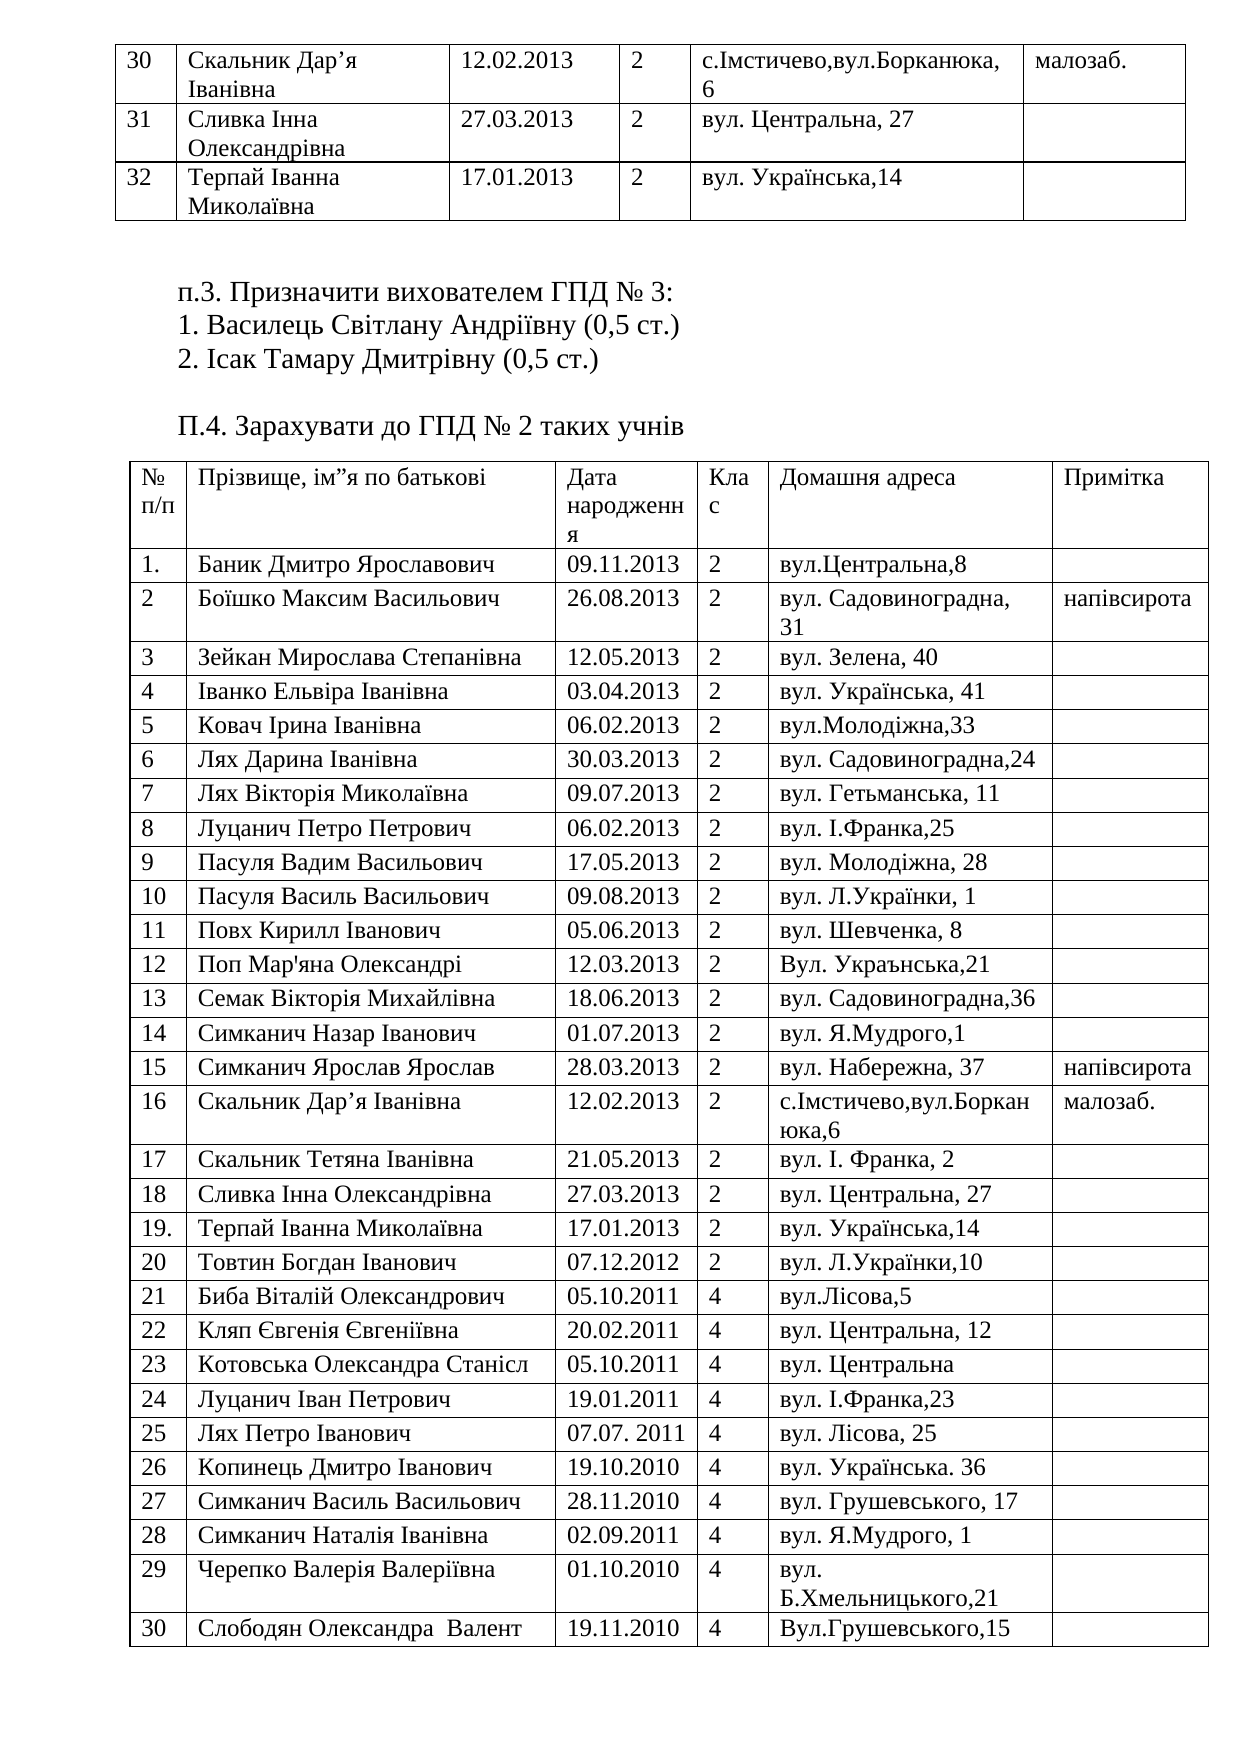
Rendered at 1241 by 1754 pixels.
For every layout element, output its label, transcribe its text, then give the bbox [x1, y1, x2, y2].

text П.4. Зарахувати до ГПД № 2 таких учнів [177, 408, 1152, 442]
table_cell вул. Я.Мудрого,1 [769, 1018, 1052, 1051]
table_cell 07.12.2012 [556, 1247, 697, 1280]
table_cell 12.05.2013 [556, 642, 697, 675]
table_cell вул. Л.Українки,10 [769, 1247, 1052, 1280]
table_cell 2 [620, 104, 690, 161]
table_cell [1053, 949, 1208, 982]
table_cell 12.02.2013 [556, 1086, 697, 1143]
table_header №п/п [131, 462, 186, 548]
table_cell Семак Вікторія Михайлівна [187, 984, 555, 1017]
table_cell 18.06.2013 [556, 984, 697, 1017]
table_cell 19.01.2011 [556, 1384, 697, 1417]
table_cell 2 [698, 779, 768, 812]
table_cell [1024, 163, 1185, 220]
table_cell 5 [131, 710, 186, 743]
table_cell 14 [131, 1018, 186, 1051]
table_cell [1053, 1315, 1208, 1348]
table_cell вул. Центральна, 12 [769, 1315, 1052, 1348]
table_cell 24 [131, 1384, 186, 1417]
table_cell [1053, 813, 1208, 846]
table_cell Кляп Євгенія Євгеніївна [187, 1315, 555, 1348]
table_cell Биба Віталій Олександрович [187, 1281, 555, 1314]
table_cell 26 [131, 1452, 186, 1485]
table_cell 2 [698, 1247, 768, 1280]
table_cell вул.Лісова,5 [769, 1281, 1052, 1314]
table_cell Ковач Ірина Іванівна [187, 710, 555, 743]
table_cell 09.07.2013 [556, 779, 697, 812]
table_cell 31 [116, 104, 176, 161]
table_cell [1053, 1145, 1208, 1178]
table_cell [1053, 915, 1208, 948]
table_cell 4 [698, 1520, 768, 1553]
table_cell Симканич Василь Васильович [187, 1486, 555, 1519]
table_cell 21.05.2013 [556, 1145, 697, 1178]
table_cell 4 [698, 1384, 768, 1417]
table_cell [1053, 1555, 1208, 1612]
table_cell [1053, 1418, 1208, 1451]
table_cell [1053, 881, 1208, 914]
table_cell [1053, 549, 1208, 582]
table_cell 20 [131, 1247, 186, 1280]
text 2. Ісак Тамару Дмитрівну (0,5 ст.) [177, 341, 1152, 374]
table_cell Терпай Іванна Миколаївна [187, 1213, 555, 1246]
table_cell Копинець Дмитро Іванович [187, 1452, 555, 1485]
table_cell 29 [131, 1555, 186, 1612]
table_cell вул. Центральна, 27 [691, 104, 1023, 161]
table_cell 19.11.2010 [556, 1613, 697, 1646]
table_cell вул. Шевченка, 8 [769, 915, 1052, 948]
table_cell 28.11.2010 [556, 1486, 697, 1519]
table_cell 2 [698, 915, 768, 948]
table_cell [1053, 1247, 1208, 1280]
table_cell напівсирота [1053, 1052, 1208, 1085]
table_cell 2 [698, 710, 768, 743]
table_cell 2 [698, 549, 768, 582]
table_cell 16 [131, 1086, 186, 1143]
table_cell [1053, 676, 1208, 709]
table_cell вул. Зелена, 40 [769, 642, 1052, 675]
table_cell 2 [698, 881, 768, 914]
table_cell Поп Марꞌяна Олександрі [187, 949, 555, 982]
table_cell вул. Б.Хмельницького,21 [769, 1555, 1052, 1612]
table_cell Котовська Олександра Станісл [187, 1350, 555, 1383]
table_cell Симканич Назар Іванович [187, 1018, 555, 1051]
table_cell [1053, 1350, 1208, 1383]
table_cell [1053, 1281, 1208, 1314]
table_cell Черепко Валерія Валеріївна [187, 1555, 555, 1612]
table_cell Боїшко Максим Васильович [187, 583, 555, 641]
table_cell Лях Дарина Іванівна [187, 744, 555, 777]
table_cell 02.09.2011 [556, 1520, 697, 1553]
table_cell [1053, 779, 1208, 812]
table_cell вул.Центральна,8 [769, 549, 1052, 582]
table_cell малозаб. [1024, 45, 1185, 103]
table_cell Скальник Тетяна Іванівна [187, 1145, 555, 1178]
table_cell [1053, 1018, 1208, 1051]
table_cell 4 [698, 1486, 768, 1519]
table_cell вул. І. Франка, 2 [769, 1145, 1052, 1178]
table_cell Пасуля Василь Васильович [187, 881, 555, 914]
table_cell Скальник Дар’я Іванівна [177, 45, 449, 103]
table_cell Товтин Богдан Іванович [187, 1247, 555, 1280]
table_cell 2 [698, 1179, 768, 1212]
table_cell вул. Українська. 36 [769, 1452, 1052, 1485]
table_cell Зейкан Мирослава Степанівна [187, 642, 555, 675]
table_cell 09.08.2013 [556, 881, 697, 914]
text 1. Василець Світлану Андріївну (0,5 ст.) [177, 307, 1152, 341]
table_cell Симканич Наталія Іванівна [187, 1520, 555, 1553]
table_cell [1053, 710, 1208, 743]
table_cell 2 [698, 583, 768, 641]
table_cell [1024, 104, 1185, 161]
table_cell Повх Кирилл Іванович [187, 915, 555, 948]
table_cell Слободян Олександра Валент [187, 1613, 555, 1646]
table_cell 2 [698, 949, 768, 982]
table_cell 3 [131, 642, 186, 675]
table_cell Луцанич Петро Петрович [187, 813, 555, 846]
table_cell [1053, 847, 1208, 880]
table_cell [1053, 1520, 1208, 1553]
table_cell 21 [131, 1281, 186, 1314]
table_cell 2 [131, 583, 186, 641]
table_cell 4 [698, 1418, 768, 1451]
table_cell 07.07. 2011 [556, 1418, 697, 1451]
table_cell 18 [131, 1179, 186, 1212]
table_cell вул. І.Франка,23 [769, 1384, 1052, 1417]
table_cell 01.10.2010 [556, 1555, 697, 1612]
table_cell вул. Молодіжна, 28 [769, 847, 1052, 880]
table_cell 2 [698, 984, 768, 1017]
table_cell 2 [698, 642, 768, 675]
table_cell 6 [131, 744, 186, 777]
table_cell 2 [698, 813, 768, 846]
table_cell малозаб. [1053, 1086, 1208, 1143]
table_cell 09.11.2013 [556, 549, 697, 582]
table_cell 7 [131, 779, 186, 812]
table_cell Терпай Іванна Миколаївна [177, 163, 449, 220]
table_cell Вул. Украънська,21 [769, 949, 1052, 982]
table_cell [1053, 984, 1208, 1017]
table_cell 26.08.2013 [556, 583, 697, 641]
table_cell 4 [698, 1281, 768, 1314]
table_header Прізвище, ім”я по батькові [187, 462, 555, 548]
table_cell 2 [698, 847, 768, 880]
table_cell 28.03.2013 [556, 1052, 697, 1085]
text п.3. Призначити вихователем ГПД № 3: [177, 274, 1152, 307]
table_header Домашня адреса [769, 462, 1052, 548]
table_cell [1053, 1486, 1208, 1519]
table_cell [1053, 642, 1208, 675]
table_cell 20.02.2011 [556, 1315, 697, 1348]
table_cell 4 [698, 1315, 768, 1348]
table_cell 25 [131, 1418, 186, 1451]
table_cell 4 [698, 1452, 768, 1485]
table_cell 12 [131, 949, 186, 982]
table_cell 2 [620, 163, 690, 220]
table_cell Іванко Ельвіра Іванівна [187, 676, 555, 709]
table_cell 30 [131, 1613, 186, 1646]
table_cell 05.10.2011 [556, 1350, 697, 1383]
table_cell 03.04.2013 [556, 676, 697, 709]
table_header Дата народження [556, 462, 697, 548]
table_cell [1053, 1452, 1208, 1485]
table_cell 8 [131, 813, 186, 846]
table_cell Симканич Ярослав Ярослав [187, 1052, 555, 1085]
table_cell 2 [698, 676, 768, 709]
table_header Примітка [1053, 462, 1208, 548]
table_cell 30 [116, 45, 176, 103]
table_cell вул. Українська,14 [691, 163, 1023, 220]
table_cell 2 [620, 45, 690, 103]
table_cell 4 [698, 1350, 768, 1383]
table_cell вул. Садовиноградна,36 [769, 984, 1052, 1017]
table_cell вул. Садовиноградна, 31 [769, 583, 1052, 641]
table_cell 2 [698, 1145, 768, 1178]
table_cell вул. Набережна, 37 [769, 1052, 1052, 1085]
table_cell 2 [698, 1018, 768, 1051]
table_cell 4 [131, 676, 186, 709]
table_cell [1053, 1384, 1208, 1417]
table_cell 05.06.2013 [556, 915, 697, 948]
table_cell 2 [698, 1052, 768, 1085]
table_cell [1053, 1613, 1208, 1646]
table_cell 1. [131, 549, 186, 582]
table_cell вул. Я.Мудрого, 1 [769, 1520, 1052, 1553]
table_cell 11 [131, 915, 186, 948]
table_cell напівсирота [1053, 583, 1208, 641]
table_cell 17.01.2013 [556, 1213, 697, 1246]
table_cell 22 [131, 1315, 186, 1348]
table_cell Сливка Інна Олександрівна [177, 104, 449, 161]
table_cell 2 [698, 744, 768, 777]
table_cell Пасуля Вадим Васильович [187, 847, 555, 880]
table_cell 17 [131, 1145, 186, 1178]
table_cell [1053, 744, 1208, 777]
table_cell Сливка Інна Олександрівна [187, 1179, 555, 1212]
table_cell Луцанич Іван Петрович [187, 1384, 555, 1417]
table_cell 13 [131, 984, 186, 1017]
table_cell 17.01.2013 [450, 163, 619, 220]
table_cell вул. Лісова, 25 [769, 1418, 1052, 1451]
table_cell 4 [698, 1555, 768, 1612]
table_cell вул. Українська, 41 [769, 676, 1052, 709]
table_cell [1053, 1213, 1208, 1246]
table_cell Лях Петро Іванович [187, 1418, 555, 1451]
table_cell 4 [698, 1613, 768, 1646]
table_cell вул.Молодіжна,33 [769, 710, 1052, 743]
table_cell 10 [131, 881, 186, 914]
table_cell 15 [131, 1052, 186, 1085]
table_cell 17.05.2013 [556, 847, 697, 880]
table_cell с.Імстичево,вул.Борканюка,6 [769, 1086, 1052, 1143]
table_cell с.Імстичево,вул.Борканюка,6 [691, 45, 1023, 103]
table_cell Скальник Дар’я Іванівна [187, 1086, 555, 1143]
table_cell 19.10.2010 [556, 1452, 697, 1485]
table_cell 12.02.2013 [450, 45, 619, 103]
table_cell Лях Вікторія Миколаївна [187, 779, 555, 812]
table_cell 05.10.2011 [556, 1281, 697, 1314]
table_cell 23 [131, 1350, 186, 1383]
table_cell вул. Центральна, 27 [769, 1179, 1052, 1212]
table_cell 27.03.2013 [450, 104, 619, 161]
table_cell 01.07.2013 [556, 1018, 697, 1051]
table_cell 30.03.2013 [556, 744, 697, 777]
table_cell [1053, 1179, 1208, 1212]
table_cell 27.03.2013 [556, 1179, 697, 1212]
table_cell вул. Гетьманська, 11 [769, 779, 1052, 812]
table_cell вул. І.Франка,25 [769, 813, 1052, 846]
table_cell Баник Дмитро Ярославович [187, 549, 555, 582]
table_cell вул. Л.Українки, 1 [769, 881, 1052, 914]
table_cell 06.02.2013 [556, 813, 697, 846]
table_cell 9 [131, 847, 186, 880]
table_cell Вул.Грушевського,15 [769, 1613, 1052, 1646]
table_cell вул. Садовиноградна,24 [769, 744, 1052, 777]
table_header Клас [698, 462, 768, 548]
table_cell вул. Українська,14 [769, 1213, 1052, 1246]
table_cell 2 [698, 1213, 768, 1246]
table_cell 19. [131, 1213, 186, 1246]
table_cell вул. Грушевського, 17 [769, 1486, 1052, 1519]
table_cell 27 [131, 1486, 186, 1519]
table_cell 28 [131, 1520, 186, 1553]
table_cell 2 [698, 1086, 768, 1143]
table_cell 06.02.2013 [556, 710, 697, 743]
table_cell 32 [116, 163, 176, 220]
table_cell вул. Центральна [769, 1350, 1052, 1383]
table_cell 12.03.2013 [556, 949, 697, 982]
